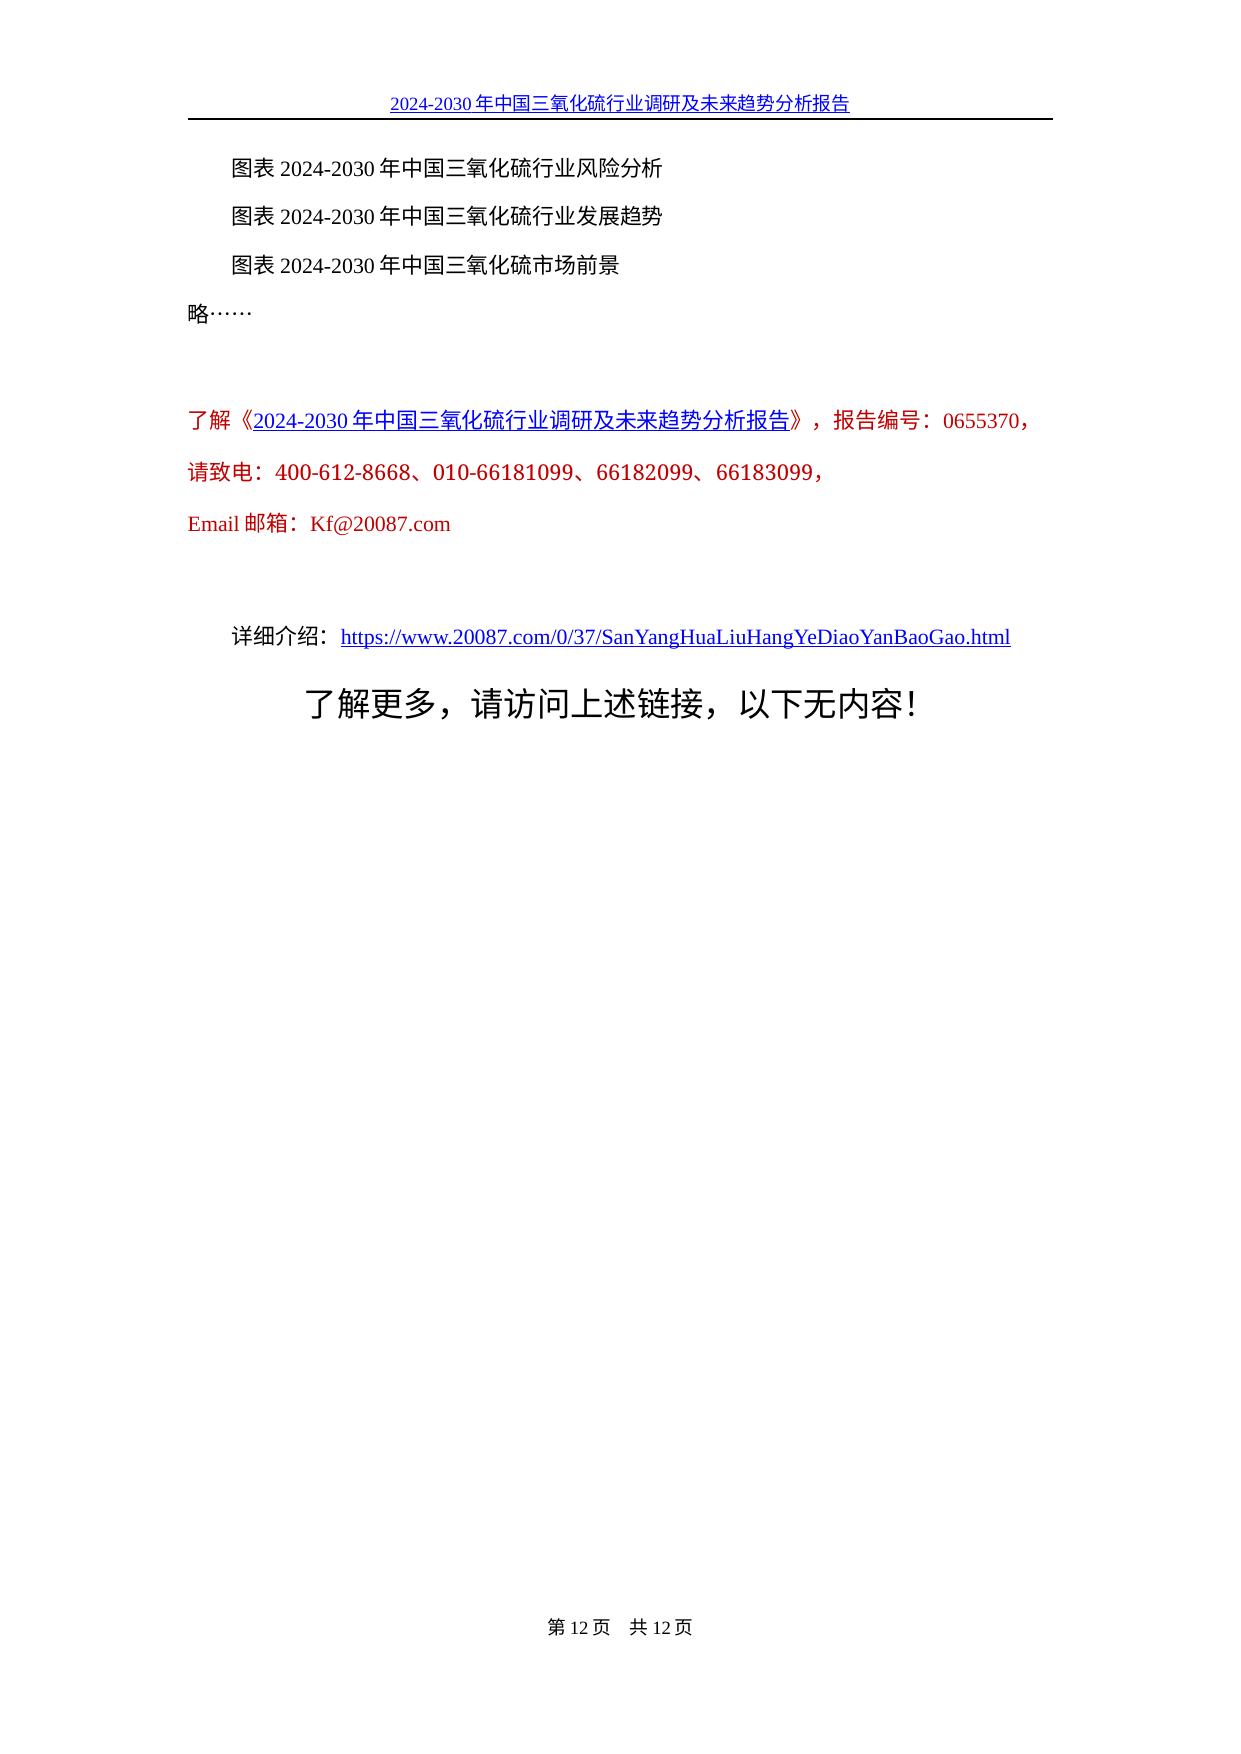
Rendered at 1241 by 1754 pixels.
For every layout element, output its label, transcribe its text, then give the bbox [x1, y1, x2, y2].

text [187, 150, 1053, 329]
title 了解更多，请访问上述链接，以下无内容！ [187, 669, 1053, 734]
text 请致电：400-612-8668、010-66181099、66182099、66183099， [187, 454, 1053, 487]
text 详细介绍：https://www.20087.com/0/37/SanYangHuaLiuHangYeDiaoYanBaoGao.html [187, 619, 1053, 651]
text Email邮箱：Kf@20087.com [187, 506, 1053, 538]
text 了解《2024-2030年中国三氧化硫行业调研及未来趋势分析报告》，报告编号：0655370， [187, 403, 1053, 435]
